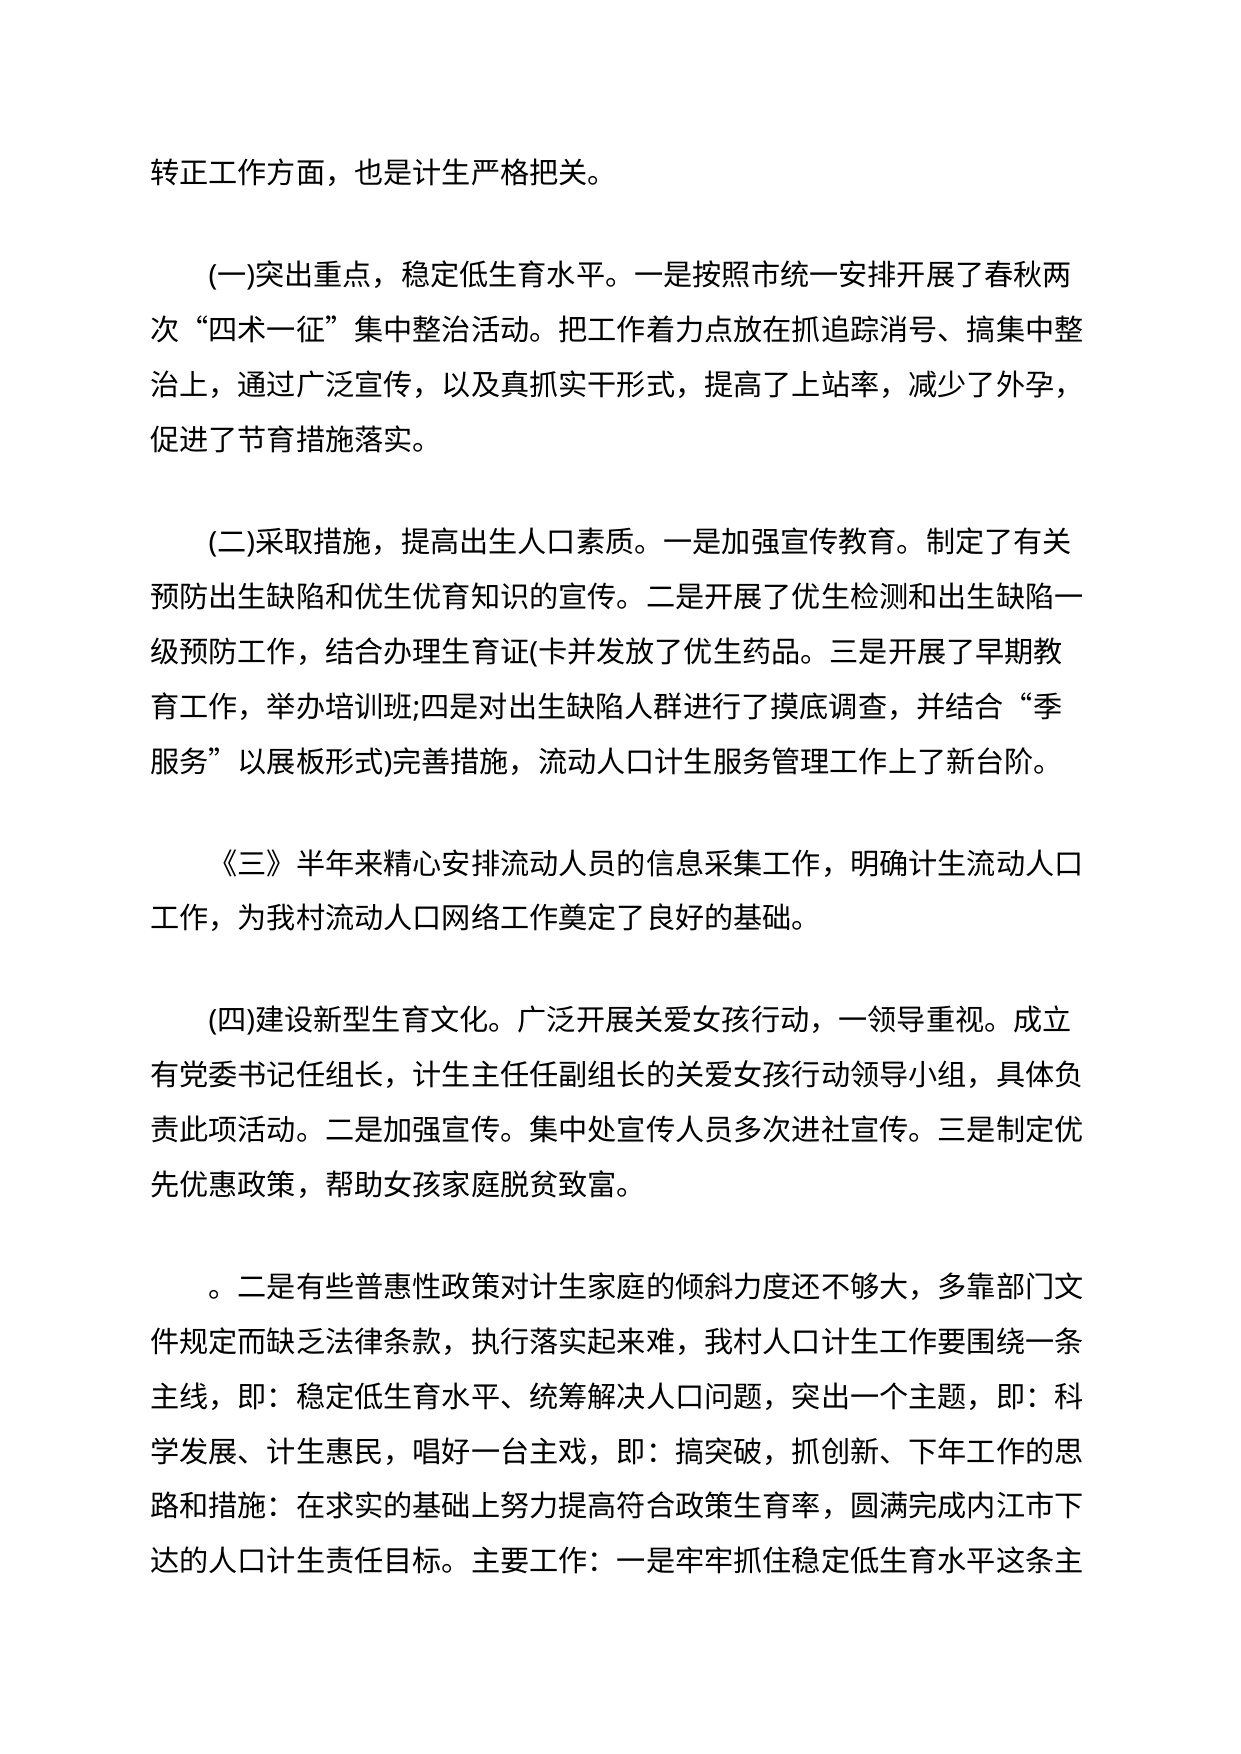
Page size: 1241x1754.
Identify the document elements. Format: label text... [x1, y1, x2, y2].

text 《三》半年来精心安排流动人员的信息采集工作，明确计生流动人口工作，为我村流动人口网络工作奠定了良好的基础。 [150, 840, 1090, 937]
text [150, 150, 1090, 192]
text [150, 1263, 1090, 1580]
text (四)建设新型生育文化。广泛开展关爱女孩行动，一领导重视。成立有党委书记任组长，计生主任任副组长的关爱女孩行动领导小组，具体负责此项活动。二是加强宣传。集中处宣传人员多次进社宣传。三是制定优先优惠政策，帮助女孩家庭脱贫致富。 [150, 997, 1090, 1204]
text (二)采取措施，提高出生人口素质。一是加强宣传教育。制定了有关预防出生缺陷和优生优育知识的宣传。二是开展了优生检测和出生缺陷一级预防工作，结合办理生育证(卡并发放了优生药品。三是开展了早期教育工作，举办培训班;四是对出生缺陷人群进行了摸底调查，并结合“季服务”以展板形式)完善措施，流动人口计生服务管理工作上了新台阶。 [150, 518, 1090, 781]
text (一)突出重点，稳定低生育水平。一是按照市统一安排开展了春秋两次“四术一征”集中整治活动。把工作着力点放在抓追踪消号、搞集中整治上，通过广泛宣传，以及真抓实干形式，提高了上站率，减少了外孕，促进了节育措施落实。 [150, 252, 1090, 459]
